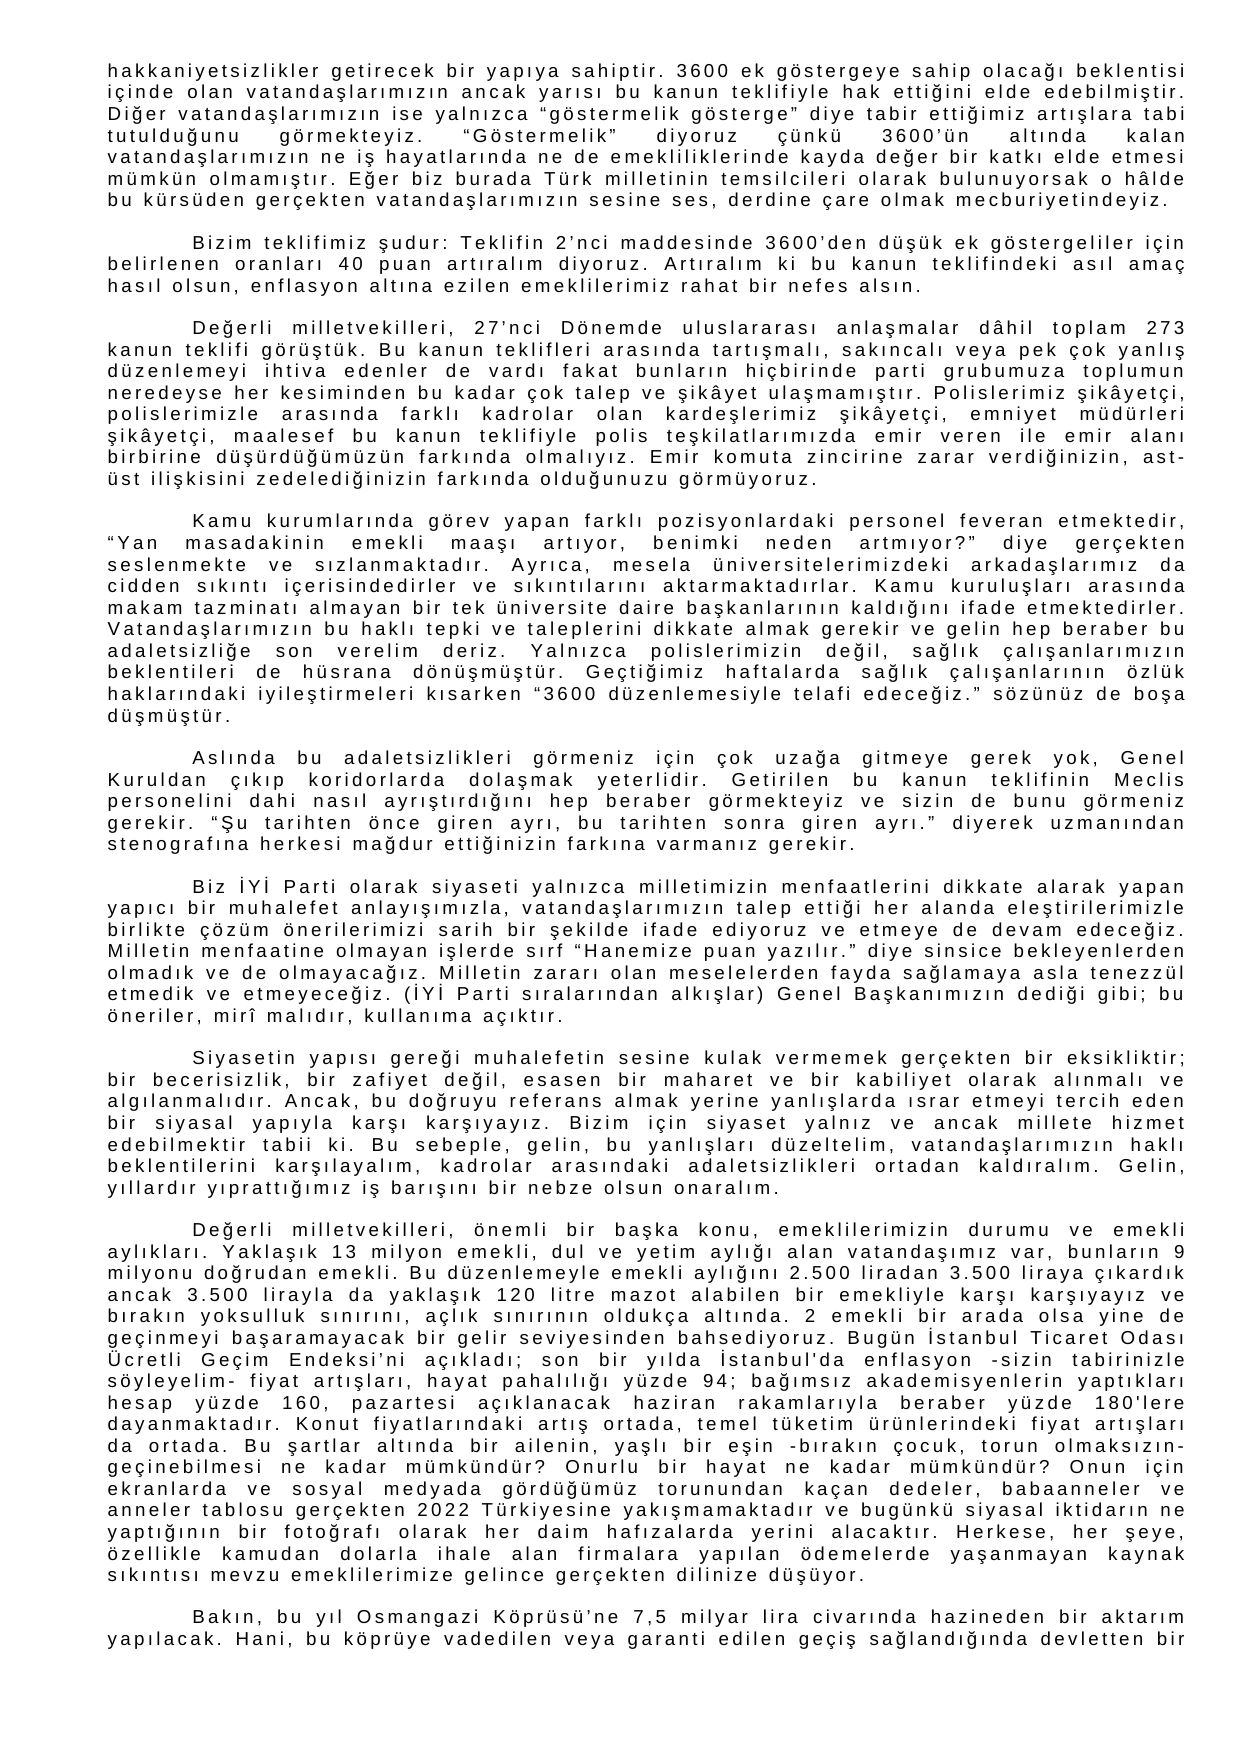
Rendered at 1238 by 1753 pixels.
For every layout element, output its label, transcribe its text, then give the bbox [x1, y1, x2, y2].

text Değerli milletvekilleri, 27’nci Dönemde uluslararası anlaşmalar dâhil toplam 273 kanun teklifi görüştük. Bu kanun teklifleri arasında tartışmalı, sakıncalı veya pek çok yanlış düzenlemeyi ihtiva edenler de vardı fakat bunların hiçbirinde parti grubumuza toplumun neredeyse her kesiminden bu kadar çok talep ve şikâyet ulaşmamıştır. Polislerimiz şikâyetçi, polislerimizle arasında farklı kadrolar olan kardeşlerimiz şikâyetçi, emniyet müdürleri şikâyetçi, maalesef bu kanun teklifiyle polis teşkilatlarımızda emir veren ile emir alanı birbirine düşürdüğümüzün farkında olmalıyız. Emir komuta zincirine zarar verdiğinizin, ast-üst ilişkisini zedelediğinizin farkında olduğunuzu görmüyoruz. [107, 317, 1186, 489]
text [107, 60, 1186, 211]
text Bizim teklifimiz şudur: Teklifin 2’nci maddesinde 3600’den düşük ek göstergeliler için belirlenen oranları 40 puan artıralım diyoruz. Artıralım ki bu kanun teklifindeki asıl amaç hasıl olsun, enflasyon altına ezilen emeklilerimiz rahat bir nefes alsın. [107, 231, 1186, 296]
text Biz İYİ Parti olarak siyaseti yalnızca milletimizin menfaatlerini dikkate alarak yapan yapıcı bir muhalefet anlayışımızla, vatandaşlarımızın talep ettiği her alanda eleştirilerimizle birlikte çözüm önerilerimizi sarih bir şekilde ifade ediyoruz ve etmeye de devam edeceğiz. Milletin menfaatine olmayan işlerde sırf “Hanemize puan yazılır.” diye sinsice bekleyenlerden olmadık ve de olmayacağız. Milletin zararı olan meselelerden fayda sağlamaya asla tenezzül etmedik ve etmeyeceğiz. (İYİ Parti sıralarından alkışlar) Genel Başkanımızın dediği gibi; bu öneriler, mirî malıdır, kullanıma açıktır. [107, 875, 1186, 1026]
text Değerli milletvekilleri, önemli bir başka konu, emeklilerimizin durumu ve emekli aylıkları. Yaklaşık 13 milyon emekli, dul ve yetim aylığı alan vatandaşımız var, bunların 9 milyonu doğrudan emekli. Bu düzenlemeyle emekli aylığını 2.500 liradan 3.500 liraya çıkardık ancak 3.500 lirayla da yaklaşık mazot alabilen bir emekliyle karşı karşıyayız ve bırakın yoksulluk sınırını, açlık sınırının oldukça altında. 2 emekli bir arada olsa yine de geçinmeyi başaramayacak bir gelir seviyesinden bahsediyoruz. Bugün İstanbul Ticaret Odası Ücretli Geçim Endeksi’ni açıkladı; son bir yılda İstanbul'da enflasyon -sizin tabirinizle söyleyelim- fiyat artışları, hayat pahalılığı yüzde 94; bağımsız akademisyenlerin yaptıkları hesap yüzde 160, pazartesi açıklanacak haziran rakamlarıyla beraber yüzde 180'lere dayanmaktadır. Konut fiyatlarındaki artış ortada, temel tüketim ürünlerindeki fiyat artışları da ortada. Bu şartlar altında bir ailenin, yaşlı bir eşin -bırakın çocuk, torun olmaksızın- geçinebilmesi ne kadar mümkündür? Onurlu bir hayat ne kadar mümkündür? Onun için ekranlarda ve sosyal medyada gördüğümüz torunundan kaçan dedeler, babaanneler ve anneler tablosu gerçekten 2022 Türkiyesine yakışmamaktadır ve bugünkü siyasal iktidarın ne yaptığının bir fotoğrafı olarak her daim hafızalarda yerini alacaktır. Herkese, her şeye, özellikle kamudan dolarla ihale alan firmalara yapılan ödemelerde yaşanmayan kaynak sıkıntısı mevzu emeklilerimize gelince gerçekten dilinize düşüyor. [107, 1219, 1186, 1586]
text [107, 1606, 1186, 1649]
text Siyasetin yapısı gereği muhalefetin sesine kulak vermemek gerçekten bir eksikliktir; bir becerisizlik, bir zafiyet değil, esasen bir maharet ve bir kabiliyet olarak alınmalı ve algılanmalıdır. Ancak, bu doğruyu referans almak yerine yanlışlarda ısrar etmeyi tercih eden bir siyasal yapıyla karşı karşıyayız. Bizim için siyaset yalnız ve ancak millete hizmet edebilmektir tabii ki. Bu sebeple, gelin, bu yanlışları düzeltelim, vatandaşlarımızın haklı beklentilerini karşılayalım, kadrolar arasındaki adaletsizlikleri ortadan kaldıralım. Gelin, yıllardır yıprattığımız iş barışını bir nebze olsun onaralım. [107, 1047, 1186, 1198]
text Aslında bu adaletsizlikleri görmeniz için çok uzağa gitmeye gerek yok, Genel Kuruldan çıkıp koridorlarda dolaşmak yeterlidir. Getirilen bu kanun teklifinin Meclis personelini dahi nasıl ayrıştırdığını hep beraber görmekteyiz ve sizin de bunu görmeniz gerekir. “Şu tarihten önce giren ayrı, bu tarihten sonra giren ayrı.” diyerek uzmanından stenografına herkesi mağdur ettiğinizin farkına varmanız gerekir. [107, 747, 1186, 854]
text Kamu kurumlarında görev yapan farklı pozisyonlardaki personel feveran etmektedir, “Yan masadakinin emekli maaşı artıyor, benimki neden artmıyor?” diye gerçekten seslenmekte ve sızlanmaktadır. Ayrıca, mesela üniversitelerimizdeki arkadaşlarımız da cidden sıkıntı içerisindedirler ve sıkıntılarını aktarmaktadırlar. Kamu kuruluşları arasında makam tazminatı almayan bir tek üniversite daire başkanlarının kaldığını ifade etmektedirler. Vatandaşlarımızın bu haklı tepki ve taleplerini dikkate almak gerekir ve gelin hep beraber bu adaletsizliğe son verelim deriz. Yalnızca polislerimizin değil, sağlık çalışanlarımızın beklentileri de hüsrana dönüşmüştür. Geçtiğimiz haftalarda sağlık çalışanlarının özlük haklarındaki iyileştirmeleri kısarken “3600 düzenlemesiyle telafi edeceğiz.” sözünüz de boşa düşmüştür. [107, 510, 1186, 726]
